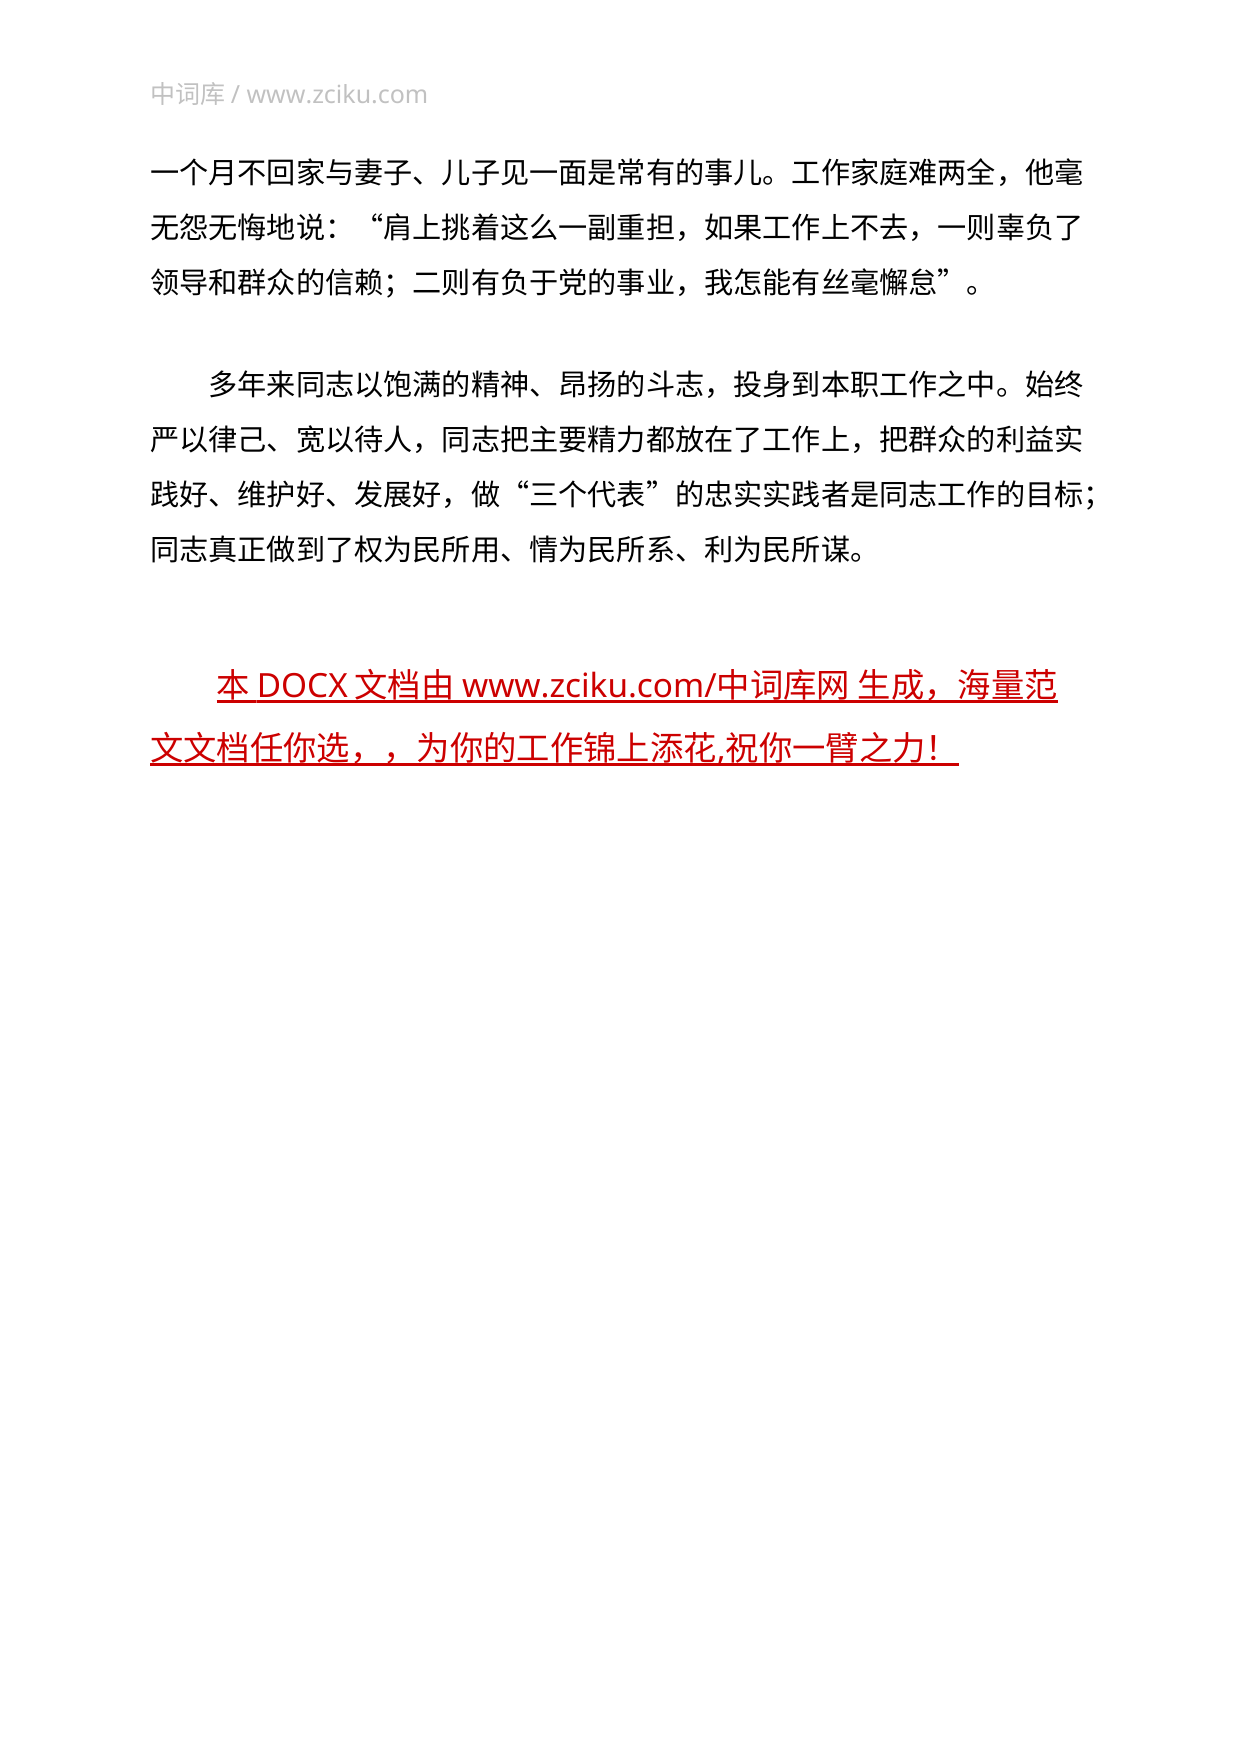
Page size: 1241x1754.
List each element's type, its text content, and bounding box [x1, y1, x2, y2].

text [150, 150, 1090, 302]
text 多年来同志以饱满的精神、昂扬的斗志，投身到本职工作之中。始终严以律己、宽以待人，同志把主要精力都放在了工作上，把群众的利益实践好、维护好、发展好，做“三个代表”的忠实实践者是同志工作的目标；同志真正做到了权为民所用、情为民所系、利为民所谋。 [150, 362, 1090, 568]
text 本DOCX文档由 www.zciku.com/中词库网 生成，海量范文文档任你选，，为你的工作锦上添花,祝你一臂之力！ [150, 659, 1090, 771]
